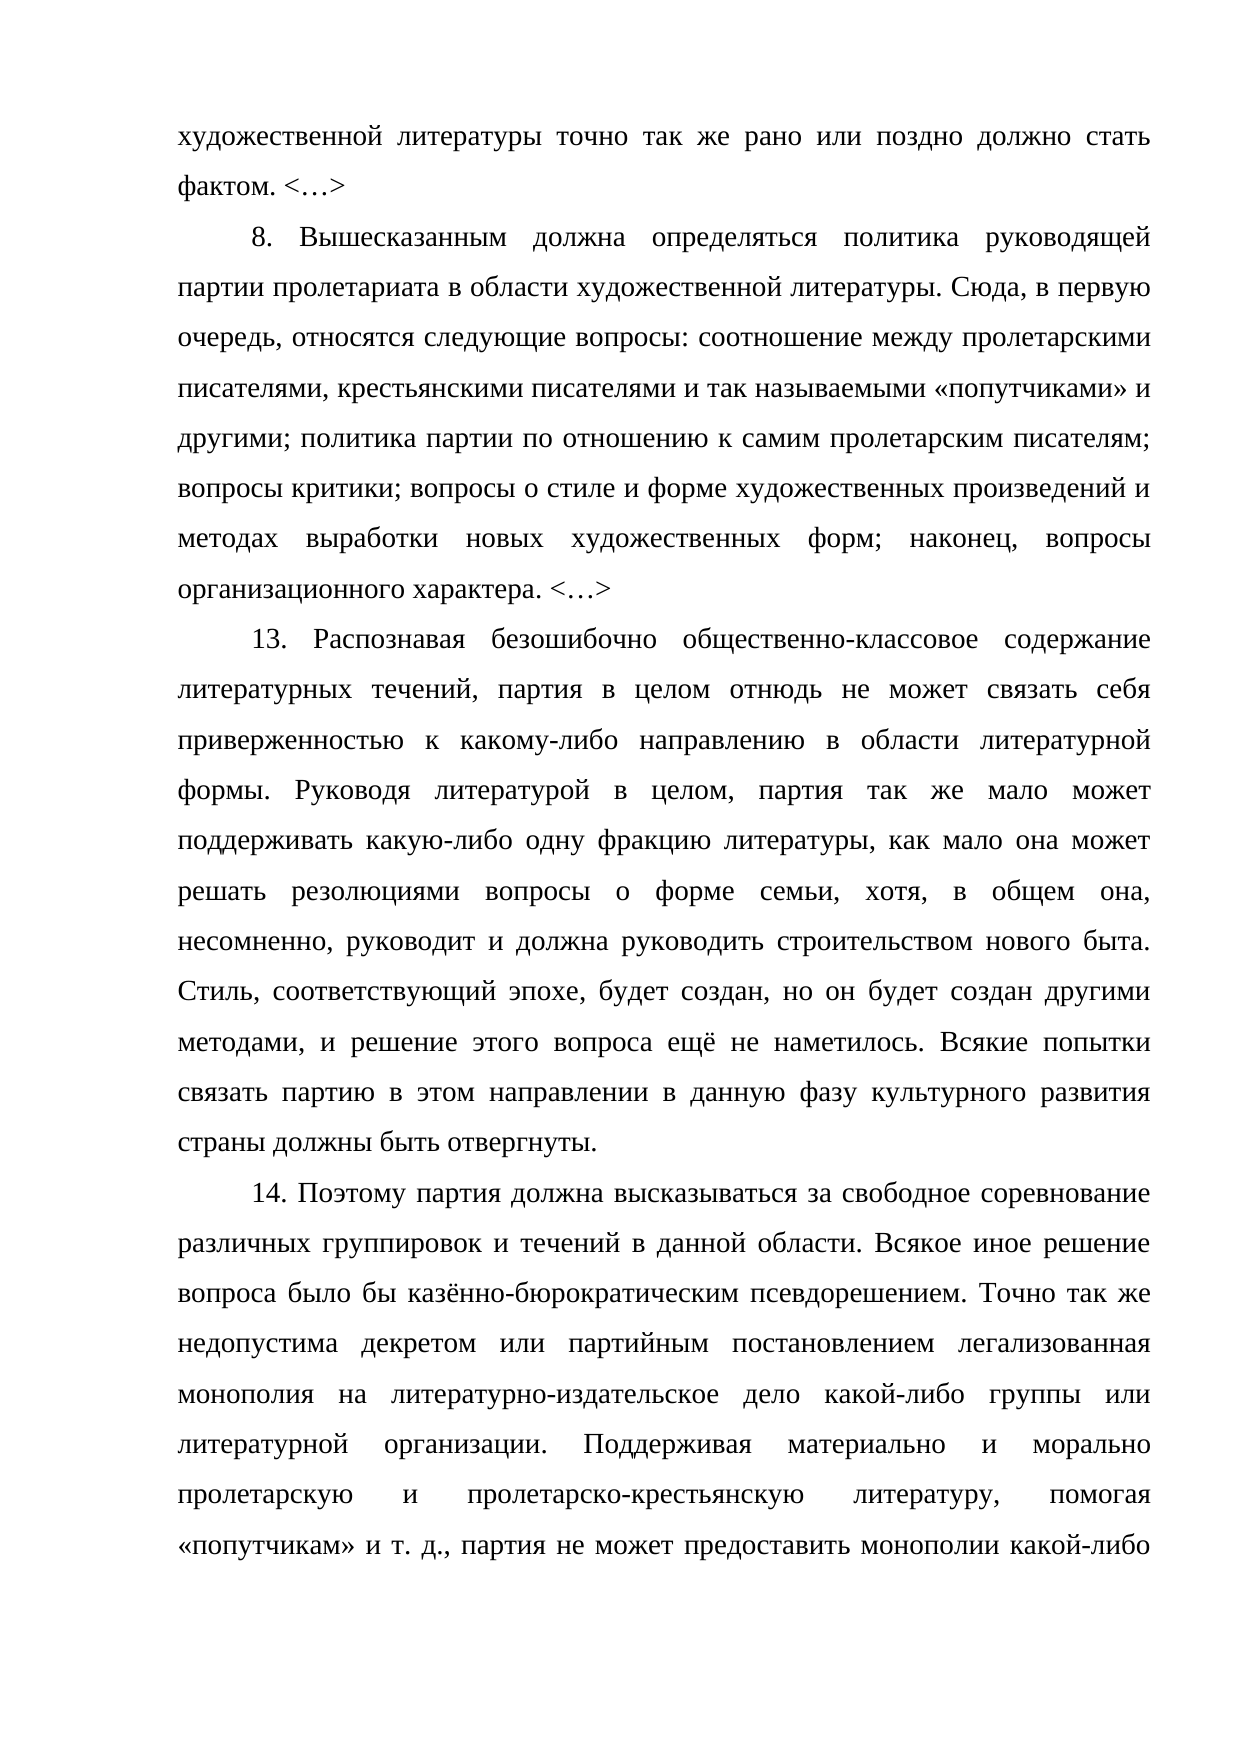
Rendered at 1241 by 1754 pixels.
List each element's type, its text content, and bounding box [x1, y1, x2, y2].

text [177, 1175, 1152, 1560]
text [177, 118, 1152, 202]
text 8. Вышесказанным должна определяться политика руководящей партии пролетариата в области художественной литературы. Сюда, в первую очередь, относятся следующие вопросы: соотношение между пролетарскими писателями, крестьянскими писателями и так называемыми «попутчиками» и другими; политика партии по отношению к самим пролетарским писателям; вопросы критики; вопросы о стиле и форме художественных произведений и методах выработки новых художественных форм; наконец, вопросы организационного характера. <…> [177, 219, 1152, 604]
text 13. Распознавая безошибочно общественно-классовое содержание литературных течений, партия в целом отнюдь не может связать себя приверженностью к какому-либо направлению в области литературной формы. Руководя литературой в целом, партия так же мало может поддерживать какую-либо одну фракцию литературы, как мало она может решать резолюциями вопросы о форме семьи, хотя, в общем она, несомненно, руководит и должна руководить строительством нового быта. Стиль, соответствующий эпохе, будет создан, но он будет создан другими методами, и решение этого вопроса ещё не наметилось. Всякие попытки связать партию в этом направлении в данную фазу культурного развития страны должны быть отвергнуты. [177, 621, 1152, 1158]
